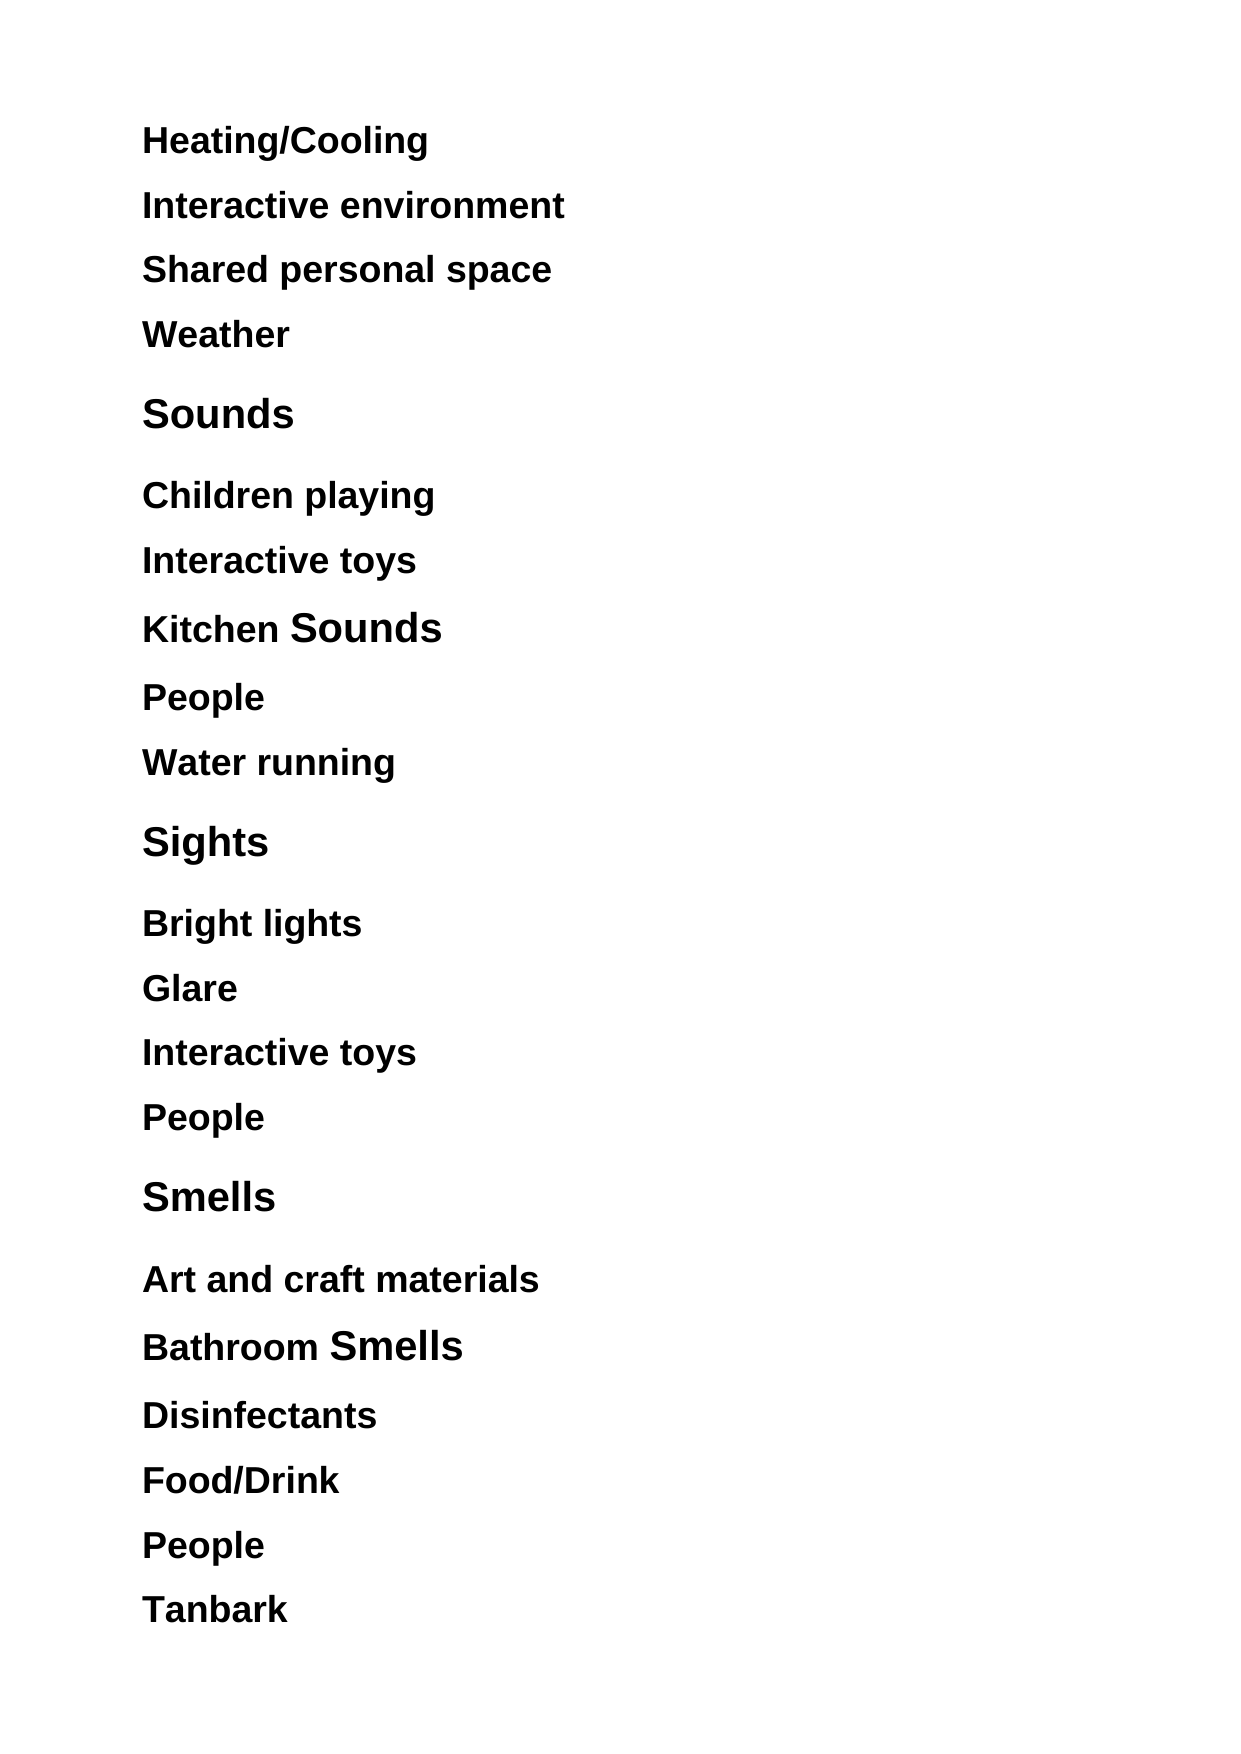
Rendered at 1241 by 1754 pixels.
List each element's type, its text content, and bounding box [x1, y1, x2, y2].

list Interactive environment [142, 183, 1098, 226]
list Water running [142, 740, 1098, 783]
list Glare [142, 966, 1098, 1009]
list Interactive toys [142, 1031, 1098, 1074]
list Tanbark [142, 1587, 1098, 1631]
list Bright lights [142, 901, 1098, 944]
list Shared personal space [142, 247, 1098, 291]
subtitle Smells [142, 1172, 1098, 1220]
list Children playing [142, 474, 1098, 517]
list Heating/Cooling [142, 118, 1098, 161]
list Art and craft materials [142, 1257, 1098, 1300]
list People [142, 1523, 1098, 1566]
subtitle Sounds [142, 389, 1098, 437]
list People [142, 675, 1098, 718]
list Weather [142, 312, 1098, 355]
list People [142, 1095, 1098, 1138]
list Kitchen Sounds [142, 603, 1098, 651]
list Food/Drink [142, 1458, 1098, 1501]
list Interactive toys [142, 538, 1098, 582]
subtitle Sights [142, 817, 1098, 865]
list Bathroom Smells [142, 1322, 1098, 1369]
list Disinfectants [142, 1393, 1098, 1437]
